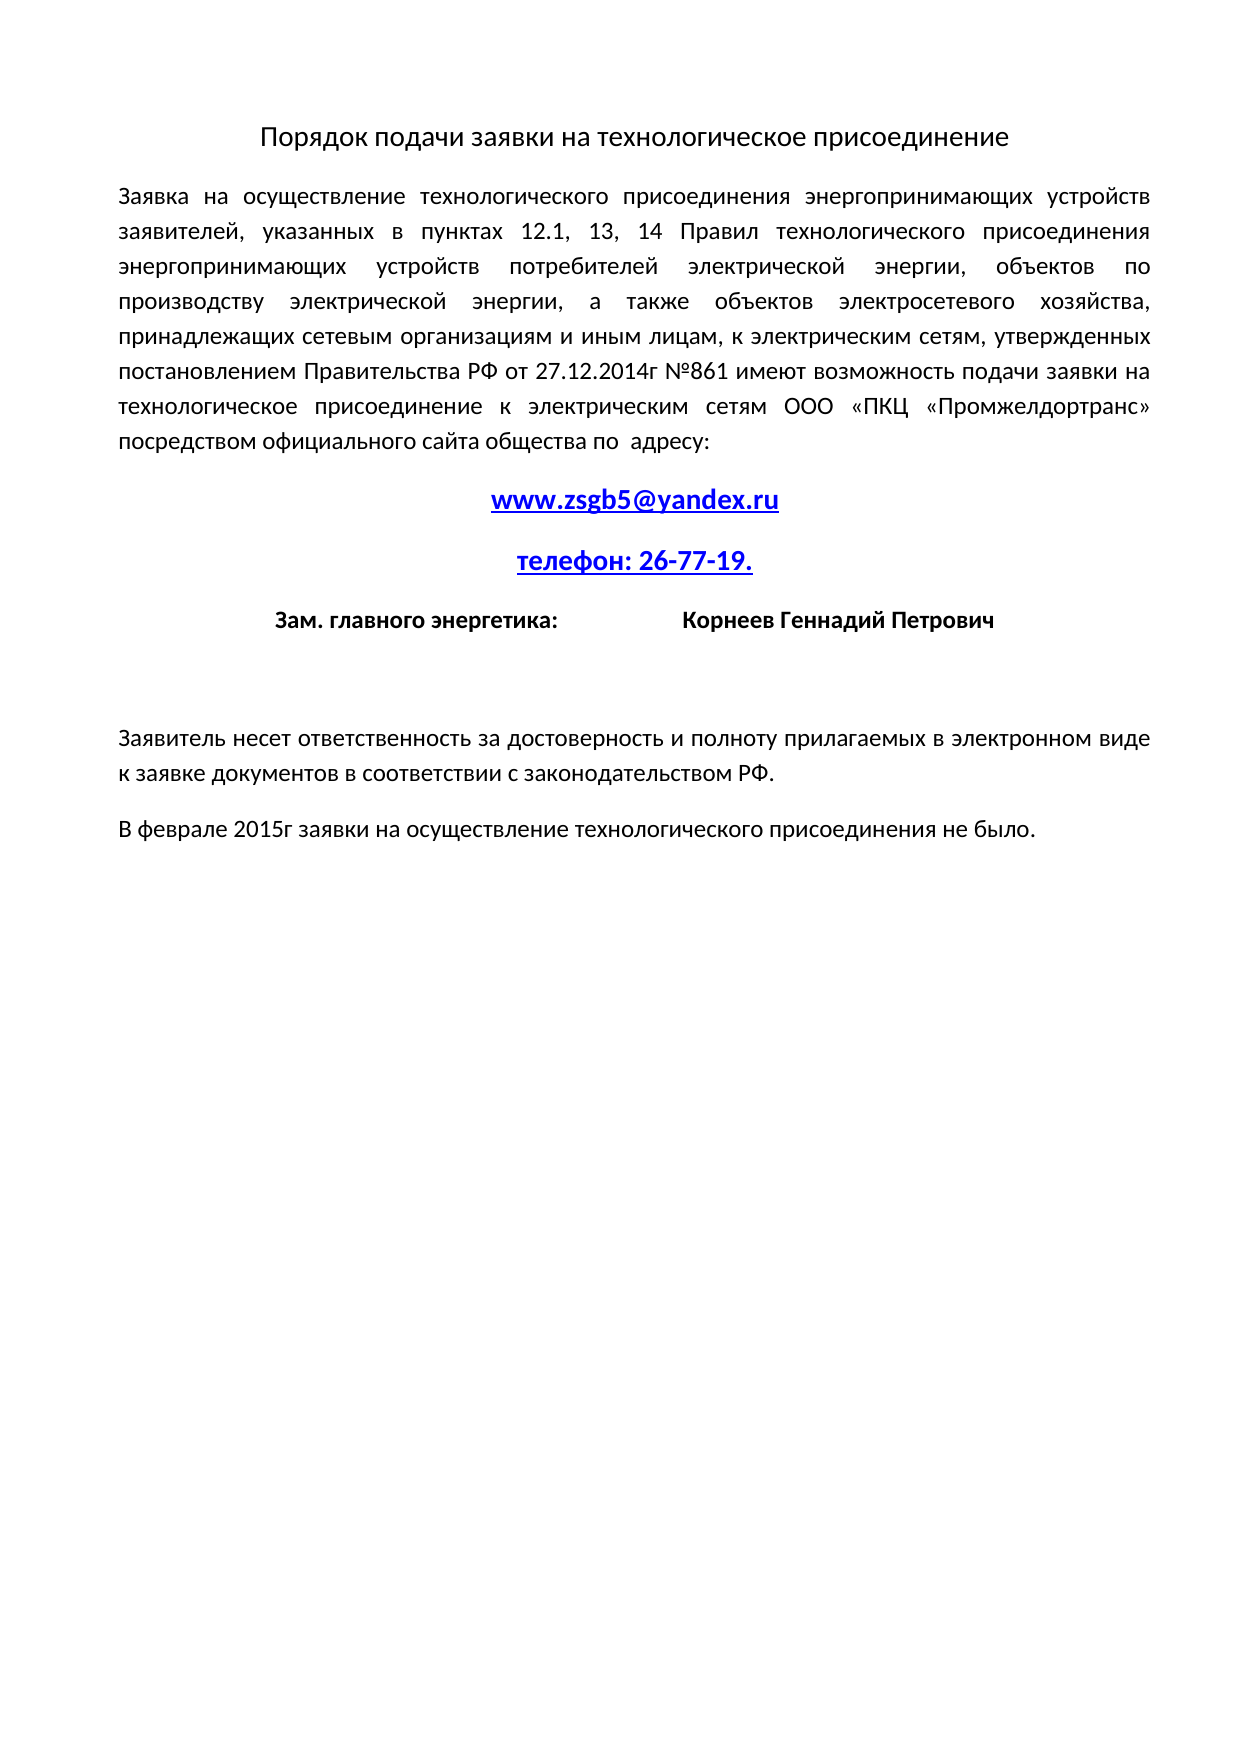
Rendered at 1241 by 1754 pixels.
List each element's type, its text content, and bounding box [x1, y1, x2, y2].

text Заявитель несет ответственность за достоверность и полноту прилагаемых в электронном виде к заявке документов в соответствии с законодательством РФ. [118, 722, 1152, 787]
text телефон: 26-77-19. [118, 542, 1152, 578]
text Порядок подачи заявки на технологическое присоединение [118, 118, 1152, 154]
text Зам. главного энергетика: Корнеев Геннадий Петрович [118, 604, 1152, 635]
text В феврале 2015г заявки на осуществление технологического присоединения не было. [118, 813, 1152, 843]
text Заявка на осуществление технологического присоединения энергопринимающих устройств заявителей, указанных в пунктах 12.1, 13, 14 Правил технологического присоединения энергопринимающих устройств потребителей электрической энергии, объектов по производству электрической энергии, а также объектов электросетевого хозяйства, принадлежащих сетевым организациям и иным лицам, к электрическим сетям, утвержденных постановлением Правительства РФ от 27.12.2014г №861 имеют возможность подачи заявки на технологическое присоединение к электрическим сетям ООО «ПКЦ «Промжелдортранс» посредством официального сайта общества по адресу: [118, 180, 1152, 455]
text www.zsgb5@yandex.ru [118, 481, 1152, 516]
